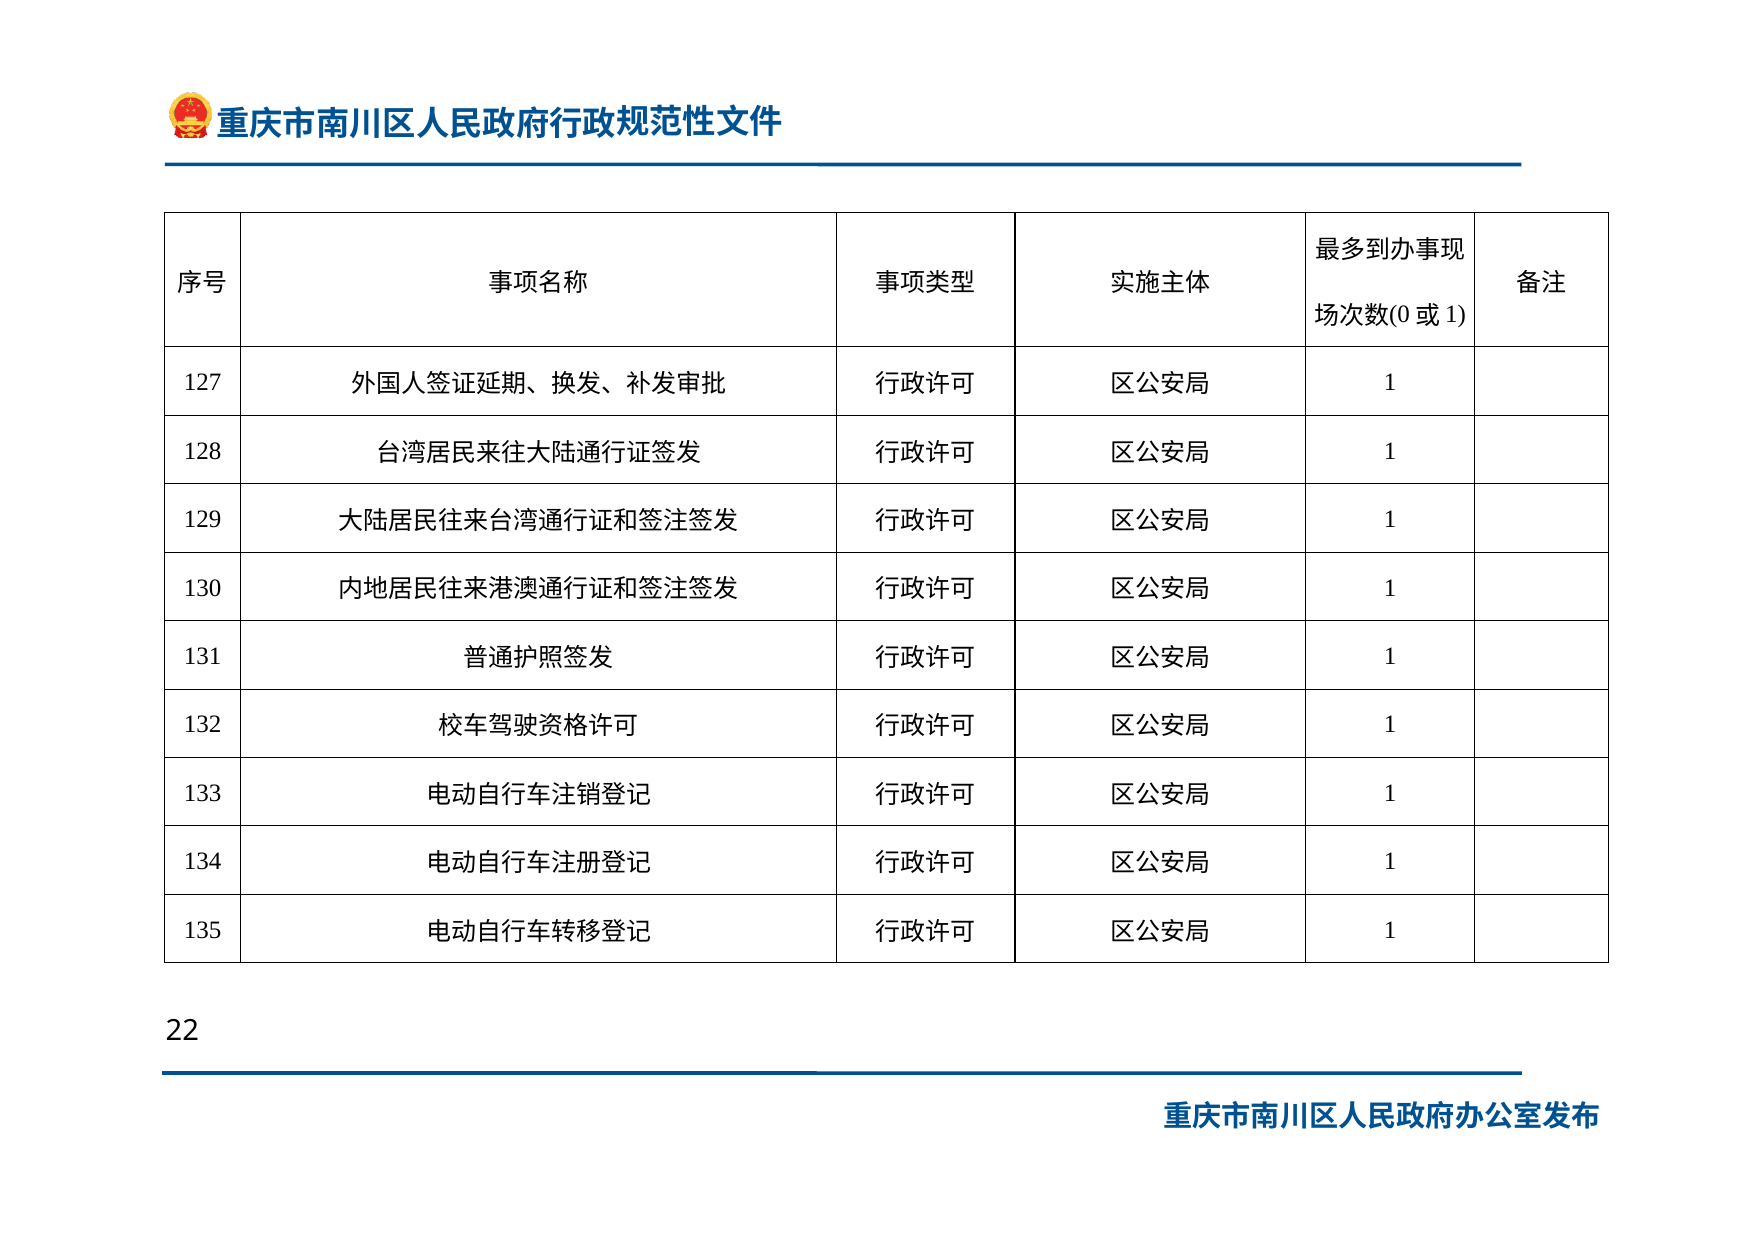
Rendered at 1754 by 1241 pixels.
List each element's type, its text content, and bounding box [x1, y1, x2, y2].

picture [165, 90, 216, 142]
table_cell 132 [165, 690, 240, 757]
table_cell 行政许可 [837, 690, 1014, 757]
table_cell 133 [165, 758, 240, 825]
table_cell 1 [1306, 621, 1474, 688]
table_cell 1 [1306, 553, 1474, 620]
table_cell [1475, 347, 1608, 415]
table_cell 131 [165, 621, 240, 688]
table_cell 行政许可 [837, 895, 1014, 962]
table_cell 1 [1306, 484, 1474, 552]
table_cell 行政许可 [837, 553, 1014, 620]
table_cell 区公安局 [1016, 553, 1305, 620]
table_cell 1 [1306, 416, 1474, 483]
table_header 事项名称 [241, 213, 836, 346]
table_cell 129 [165, 484, 240, 552]
table_cell 行政许可 [837, 484, 1014, 552]
table_cell 区公安局 [1016, 758, 1305, 825]
table_cell 区公安局 [1016, 826, 1305, 894]
table_cell [1475, 826, 1608, 894]
table_cell 128 [165, 416, 240, 483]
table_cell 1 [1306, 347, 1474, 415]
table_cell 行政许可 [837, 826, 1014, 894]
table_cell 135 [165, 895, 240, 962]
table_header 最多到办事现场次数(0或1) [1306, 213, 1474, 346]
table_header 实施主体 [1016, 213, 1305, 346]
table_cell 行政许可 [837, 347, 1014, 415]
table_cell [1475, 690, 1608, 757]
table_cell 校车驾驶资格许可 [241, 690, 836, 757]
table_cell 行政许可 [837, 416, 1014, 483]
table_cell 1 [1306, 826, 1474, 894]
table_cell 电动自行车注销登记 [241, 758, 836, 825]
table_cell 区公安局 [1016, 895, 1305, 962]
table_cell 区公安局 [1016, 347, 1305, 415]
table_cell 行政许可 [837, 758, 1014, 825]
table_cell 区公安局 [1016, 690, 1305, 757]
table_cell [1475, 416, 1608, 483]
table_cell [1475, 895, 1608, 962]
table_cell 1 [1306, 895, 1474, 962]
table_cell 外国人签证延期、换发、补发审批 [241, 347, 836, 415]
table_cell [1475, 484, 1608, 552]
table_cell 大陆居民往来台湾通行证和签注签发 [241, 484, 836, 552]
table_cell 普通护照签发 [241, 621, 836, 688]
table_header 备注 [1475, 213, 1608, 346]
table_cell 134 [165, 826, 240, 894]
table_cell [1475, 621, 1608, 688]
table_cell 1 [1306, 758, 1474, 825]
table_header 序号 [165, 213, 240, 346]
table_cell 区公安局 [1016, 416, 1305, 483]
table_cell 电动自行车转移登记 [241, 895, 836, 962]
table_cell 内地居民往来港澳通行证和签注签发 [241, 553, 836, 620]
table_cell 130 [165, 553, 240, 620]
table_cell [1475, 553, 1608, 620]
table_cell [1475, 758, 1608, 825]
table_cell 127 [165, 347, 240, 415]
table_cell 台湾居民来往大陆通行证签发 [241, 416, 836, 483]
table_cell 区公安局 [1016, 484, 1305, 552]
table_cell 1 [1306, 690, 1474, 757]
table_header 事项类型 [837, 213, 1014, 346]
table_cell 行政许可 [837, 621, 1014, 688]
table_cell 电动自行车注册登记 [241, 826, 836, 894]
table_cell 区公安局 [1016, 621, 1305, 688]
